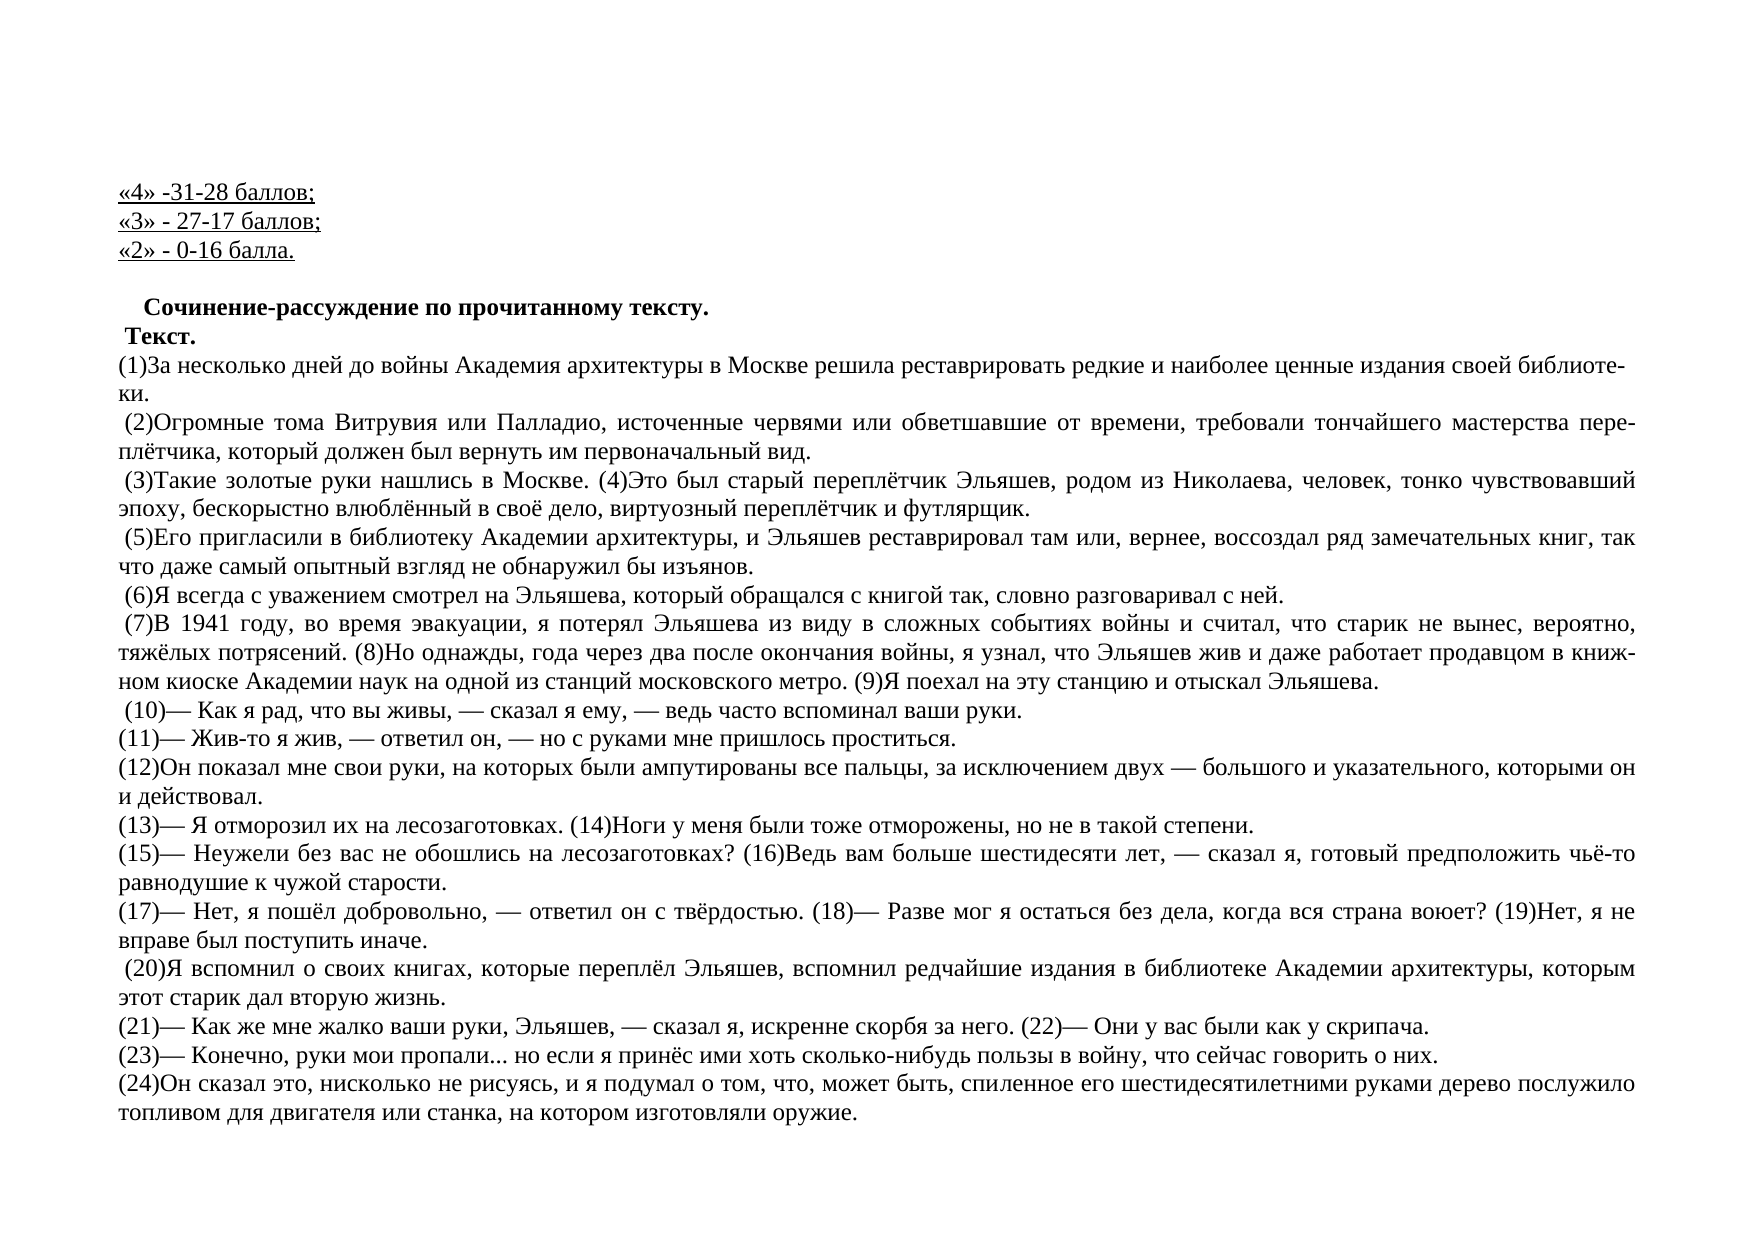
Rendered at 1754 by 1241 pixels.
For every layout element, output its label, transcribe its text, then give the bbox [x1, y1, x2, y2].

text (7)В 1941 году, во время эвакуации, я потерял Эльяшева из виду в сложных событиях войны и считал, что старик не вынес, вероятно, тяжёлых потрясений. (8)Но однажды, года через два после окончания войны, я узнал, что Эльяшев жив и даже работает продавцом в книжном киоске Академии наук на одной из станций московского метро. (9)Я поехал на эту станцию и отыскал Эльяшева. [118, 608, 1636, 695]
text (11)— Жив-то я жив, — ответил он, — но с руками мне пришлось проститься. [118, 723, 1636, 752]
text «3» - 27-17 баллов; [118, 206, 1636, 235]
text (2)Огромные тома Витрувия или Палладио, источенные червями или обветшавшие от времени, требовали тончайшего мастерства переплётчика, который должен был вернуть им первоначальный вид. [118, 407, 1636, 465]
text (5)Его пригласили в библиотеку Академии архитектуры, и Эльяшев реставрировал там или, вернее, воссоздал ряд замечательных книг, так что даже самый опытный взгляд не обнаружил бы изъянов. [118, 522, 1636, 580]
text (10)— Как я рад, что вы живы, — сказал я ему, — ведь часто вспоминал ваши руки. [118, 695, 1636, 723]
text (З)Такие золотые руки нашлись в Москве. (4)Это был старый переплётчик Эльяшев, родом из Николаева, человек, тонко чувствовавший эпоху, бескорыстно влюблённый в своё дело, виртуозный переплётчик и футлярщик. [118, 465, 1636, 522]
text Текст. [118, 321, 1636, 350]
text (15)— Неужели без вас не обошлись на лесозаготовках? (16)Ведь вам больше шестидесяти лет, — сказал я, готовый предположить чьё-то равнодушие к чужой старости. [118, 838, 1636, 896]
text (20)Я вспомнил о своих книгах, которые переплёл Эльяшев, вспомнил редчайшие издания в библиотеке Академии архитектуры, которым этот старик дал вторую жизнь. [118, 953, 1636, 1011]
text (23)— Конечно, руки мои пропали... но если я принёс ими хоть сколько-нибудь пользы в войну, что сейчас говорить о них. [118, 1040, 1636, 1068]
text (17)— Нет, я пошёл добровольно, — ответил он с твёрдостью. (18)— Разве мог я остаться без дела, когда вся страна воюет? (19)Нет, я не вправе был поступить иначе. [118, 896, 1636, 953]
text (13)— Я отморозил их на лесозаготовках. (14)Ноги у меня были тоже отморожены, но не в такой степени. [118, 810, 1636, 838]
text (6)Я всегда с уважением смотрел на Эльяшева, который обращался с книгой так, словно разговаривал с ней. [118, 580, 1636, 608]
text «2» - 0-16 балла. [118, 235, 1636, 263]
text (24)Он сказал это, нисколько не рисуясь, и я подумал о том, что, может быть, спиленное его шестидесятилетними руками дерево послужило топливом для двигателя или станка, на котором изготовляли оружие. [118, 1068, 1636, 1126]
text (12)Он показал мне свои руки, на которых были ампутированы все пальцы, за исключением двух — большого и указательного, которыми он и действовал. [118, 752, 1636, 810]
text (21)— Как же мне жалко ваши руки, Эльяшев, — сказал я, искренне скорбя за него. (22)— Они у вас были как у скрипача. [118, 1011, 1636, 1040]
text Сочинение-рассуждение по прочитанному тексту. [118, 292, 1636, 321]
text «4» -31-28 баллов; [118, 177, 1636, 206]
text (1)3а несколько дней до войны Академия архитектуры в Москве решила реставрировать редкие и наиболее ценные издания своей библиотеки. [118, 350, 1636, 407]
